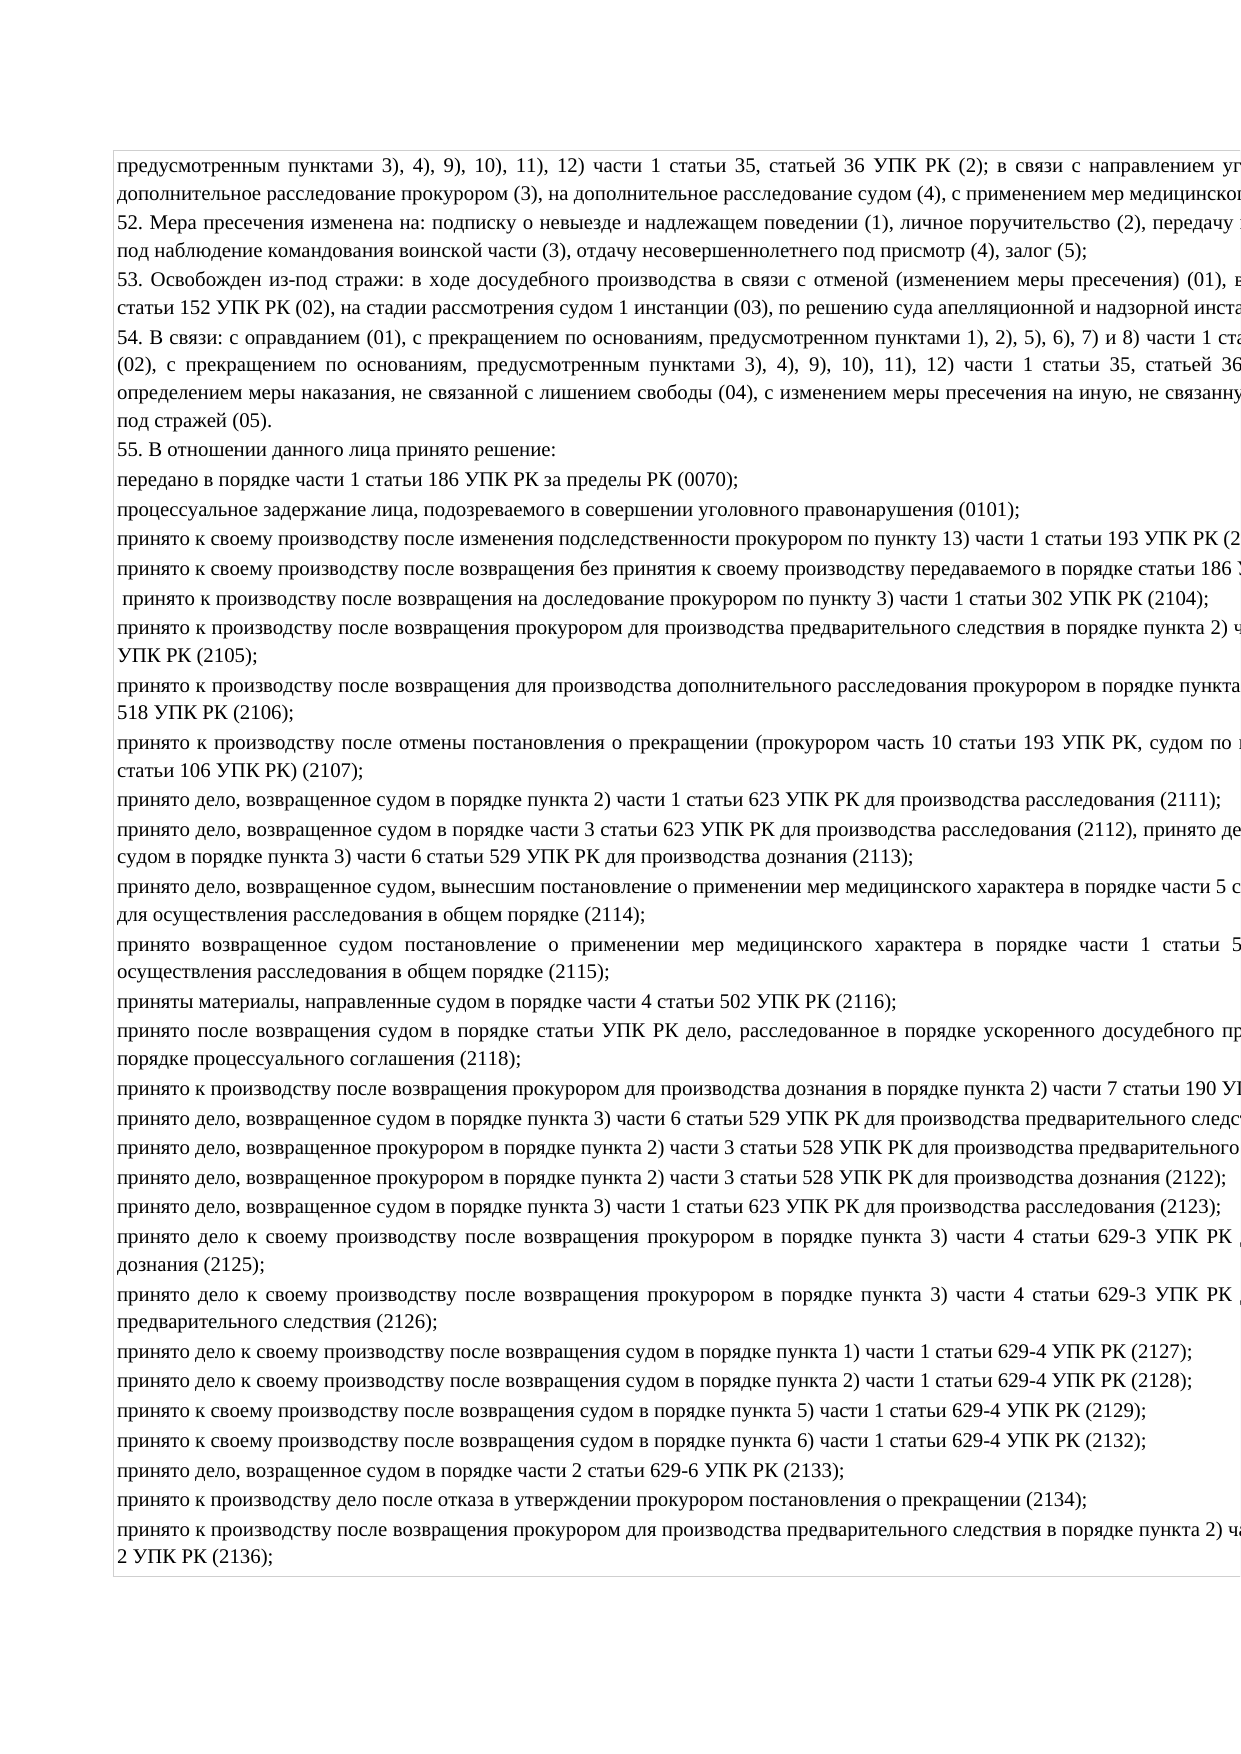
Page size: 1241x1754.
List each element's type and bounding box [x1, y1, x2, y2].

table_cell [114, 151, 1240, 1576]
